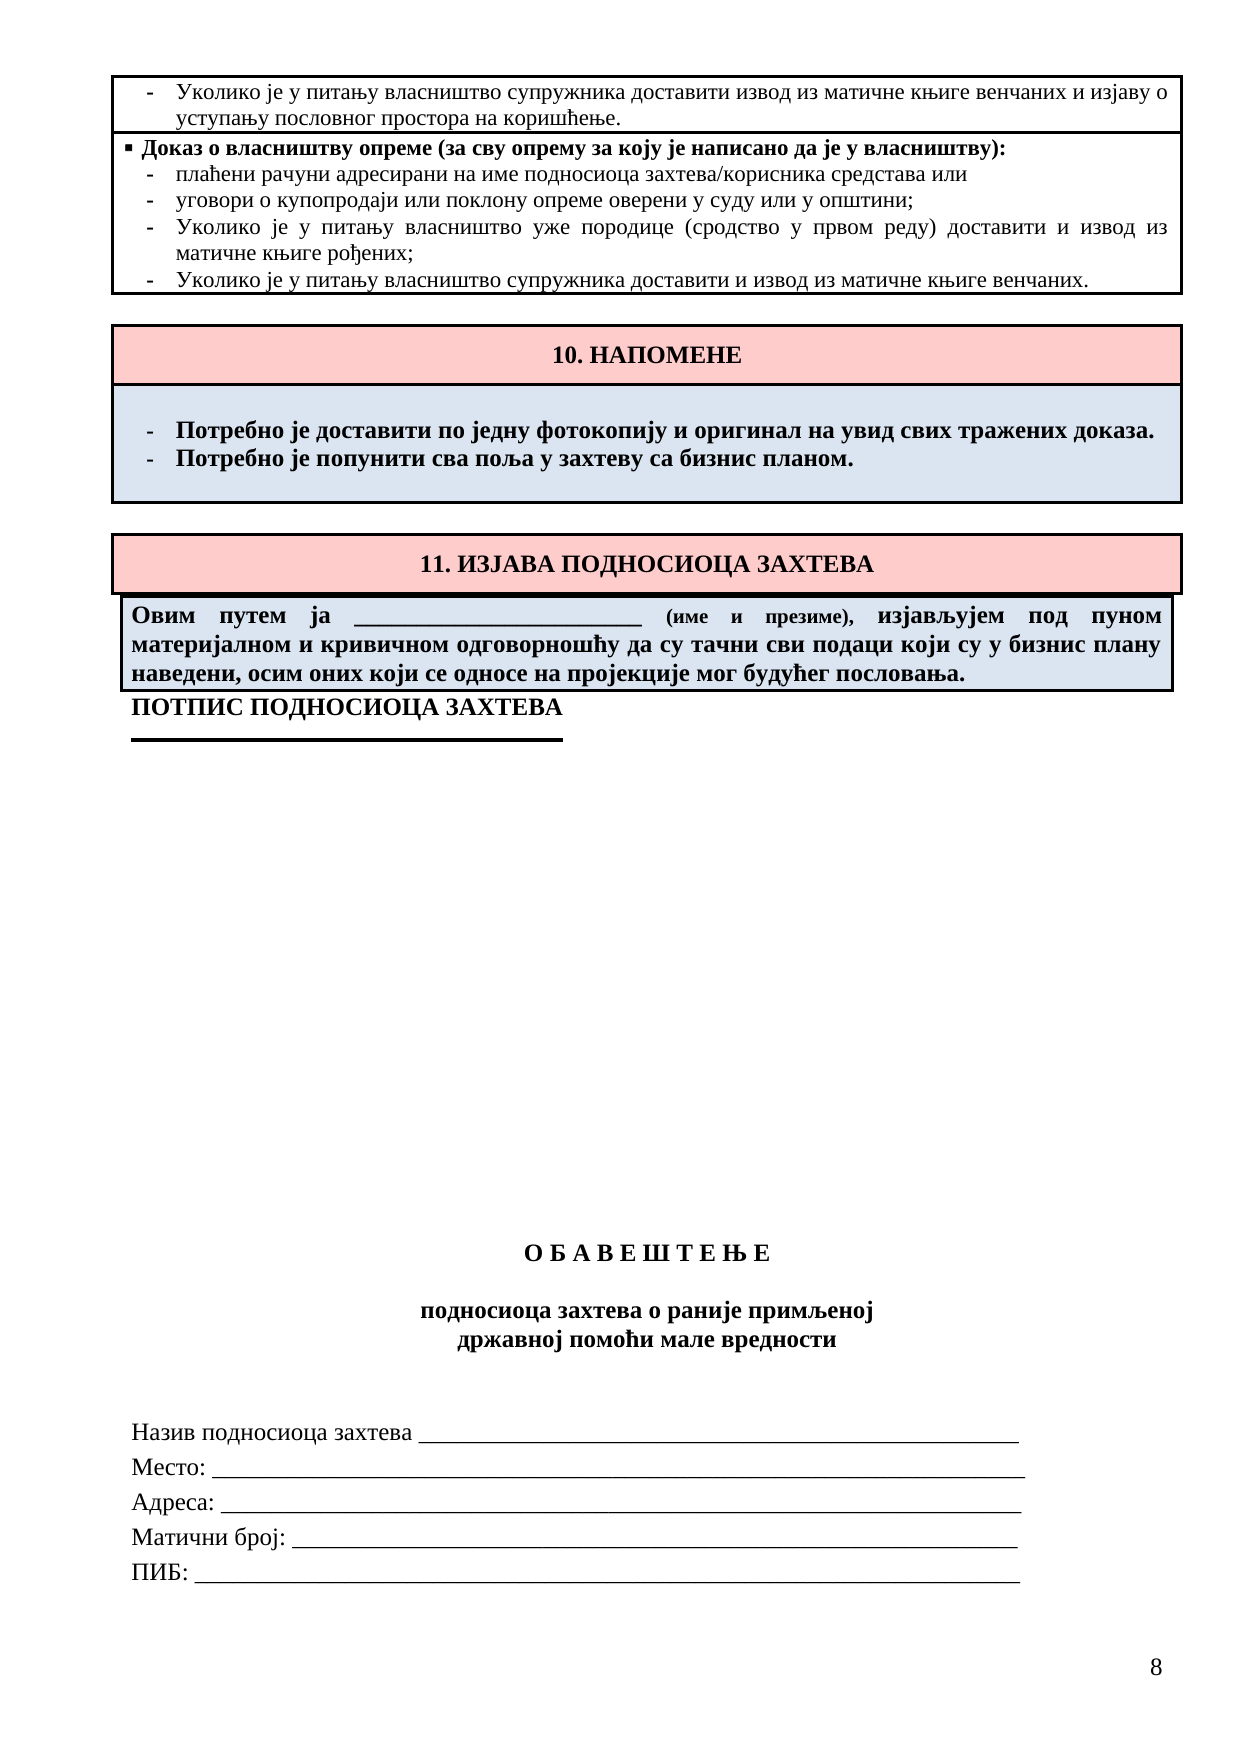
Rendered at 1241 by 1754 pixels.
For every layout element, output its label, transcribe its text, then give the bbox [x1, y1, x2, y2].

table_header 10. НАПОМЕНЕ [114, 327, 1180, 383]
table_header 11. ИЗЈАВА ПОДНОСИОЦА ЗАХТЕВА [114, 536, 1180, 592]
text Матични број: __________________________________________________________ [131, 1522, 1162, 1551]
text ПОТПИС ПОДНОСИОЦА ЗАХТЕВА [131, 692, 1162, 721]
text ПИБ: __________________________________________________________________ [131, 1557, 1162, 1586]
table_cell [114, 78, 1180, 131]
text О Б А В Е Ш Т Е Њ Е [131, 1238, 1162, 1267]
text Место: _________________________________________________________________ [131, 1452, 1162, 1481]
table_cell Потребно је доставити по једну фотокопију и оригинал на увид свих тражених доказа. Потребно је попунити сва поља у захтеву са бизнис планом. [114, 386, 1180, 501]
text државној помоћи мале вредности [131, 1324, 1162, 1353]
text Назив подносиоца захтева ________________________________________________ [131, 1417, 1162, 1446]
table_cell Доказ о власништву опреме (за сву опрему за коју је написано да је у власништву): плаћени рачуни адресирани на име подносиоца захтева/корисника средстава или уговори о купопродаји или поклону опреме оверени у суду или у општини; Уколико је у питању власништво уже породице (сродство у првом реду) доставити и извод из матичне књиге рођених; Уколико је у питању власништво супружника доставити и извод из матичне књиге венчаних. [114, 134, 1180, 292]
text Овим путем ја _______________________ (име и презиме), изјављујем под пуном материјалном и кривичном одговорношћу да су тачни сви подаци који су у бизнис плану наведени, осим оних који се односе на пројекције мог будућег пословања. [123, 598, 1171, 689]
text Адреса: ________________________________________________________________ [131, 1487, 1162, 1516]
text подносиоца захтева о раније примљеној [131, 1296, 1162, 1324]
